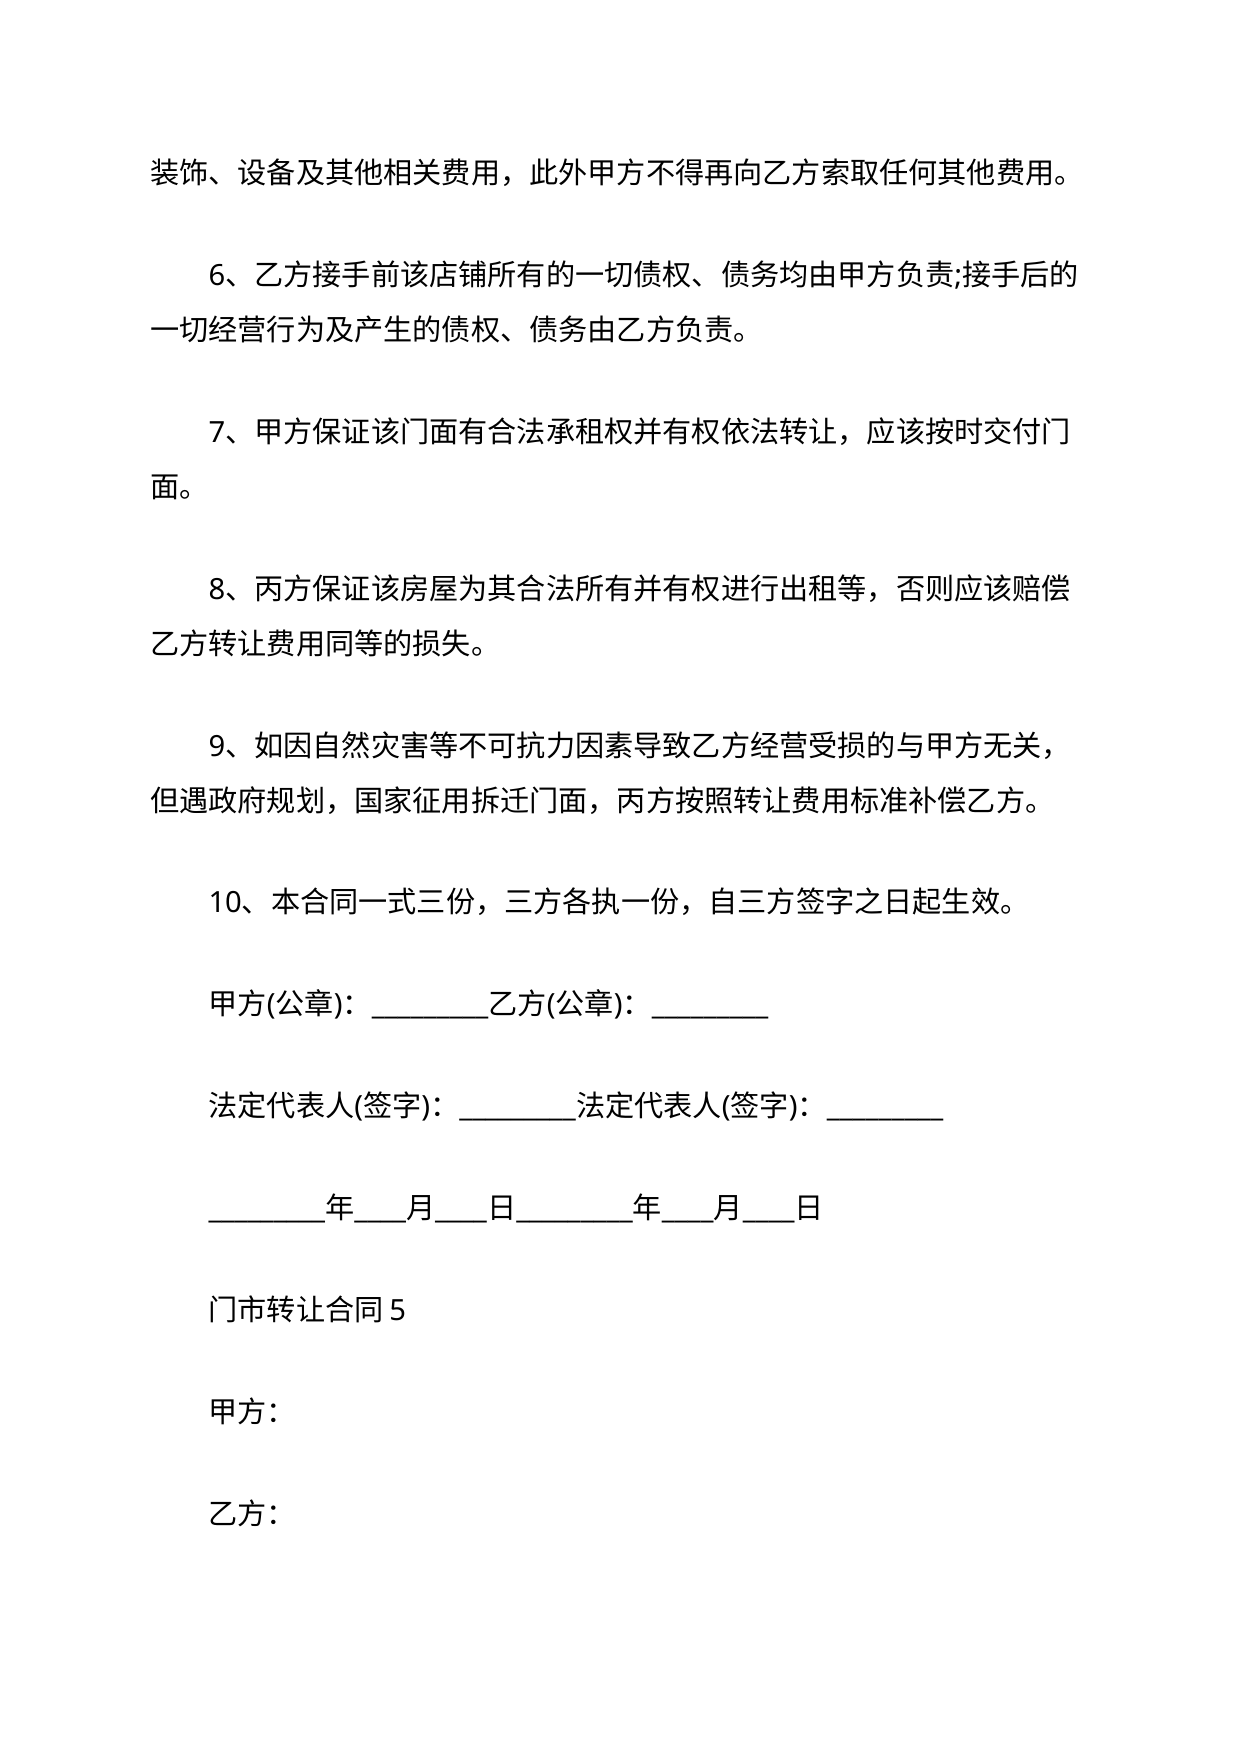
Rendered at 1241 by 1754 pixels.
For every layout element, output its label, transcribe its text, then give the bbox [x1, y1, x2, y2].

text 7、甲方保证该门面有合法承租权并有权依法转让，应该按时交付门面。 [150, 408, 1090, 506]
text 8、丙方保证该房屋为其合法所有并有权进行出租等，否则应该赔偿乙方转让费用同等的损失。 [150, 565, 1090, 663]
text _________年____月____日_________年____月____日 [150, 1185, 1090, 1227]
text 9、如因自然灾害等不可抗力因素导致乙方经营受损的与甲方无关，但遇政府规划，国家征用拆迁门面，丙方按照转让费用标准补偿乙方。 [150, 722, 1090, 819]
text 法定代表人(签字)：_________法定代表人(签字)：_________ [150, 1083, 1090, 1125]
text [150, 150, 1090, 192]
text 10、本合同一式三份，三方各执一份，自三方签字之日起生效。 [150, 879, 1090, 921]
text 乙方： [150, 1491, 1090, 1533]
text 甲方： [150, 1389, 1090, 1431]
text 甲方(公章)：_________乙方(公章)：_________ [150, 981, 1090, 1023]
text 门市转让合同5 [150, 1287, 1090, 1329]
text 6、乙方接手前该店铺所有的一切债权、债务均由甲方负责;接手后的一切经营行为及产生的债权、债务由乙方负责。 [150, 252, 1090, 349]
